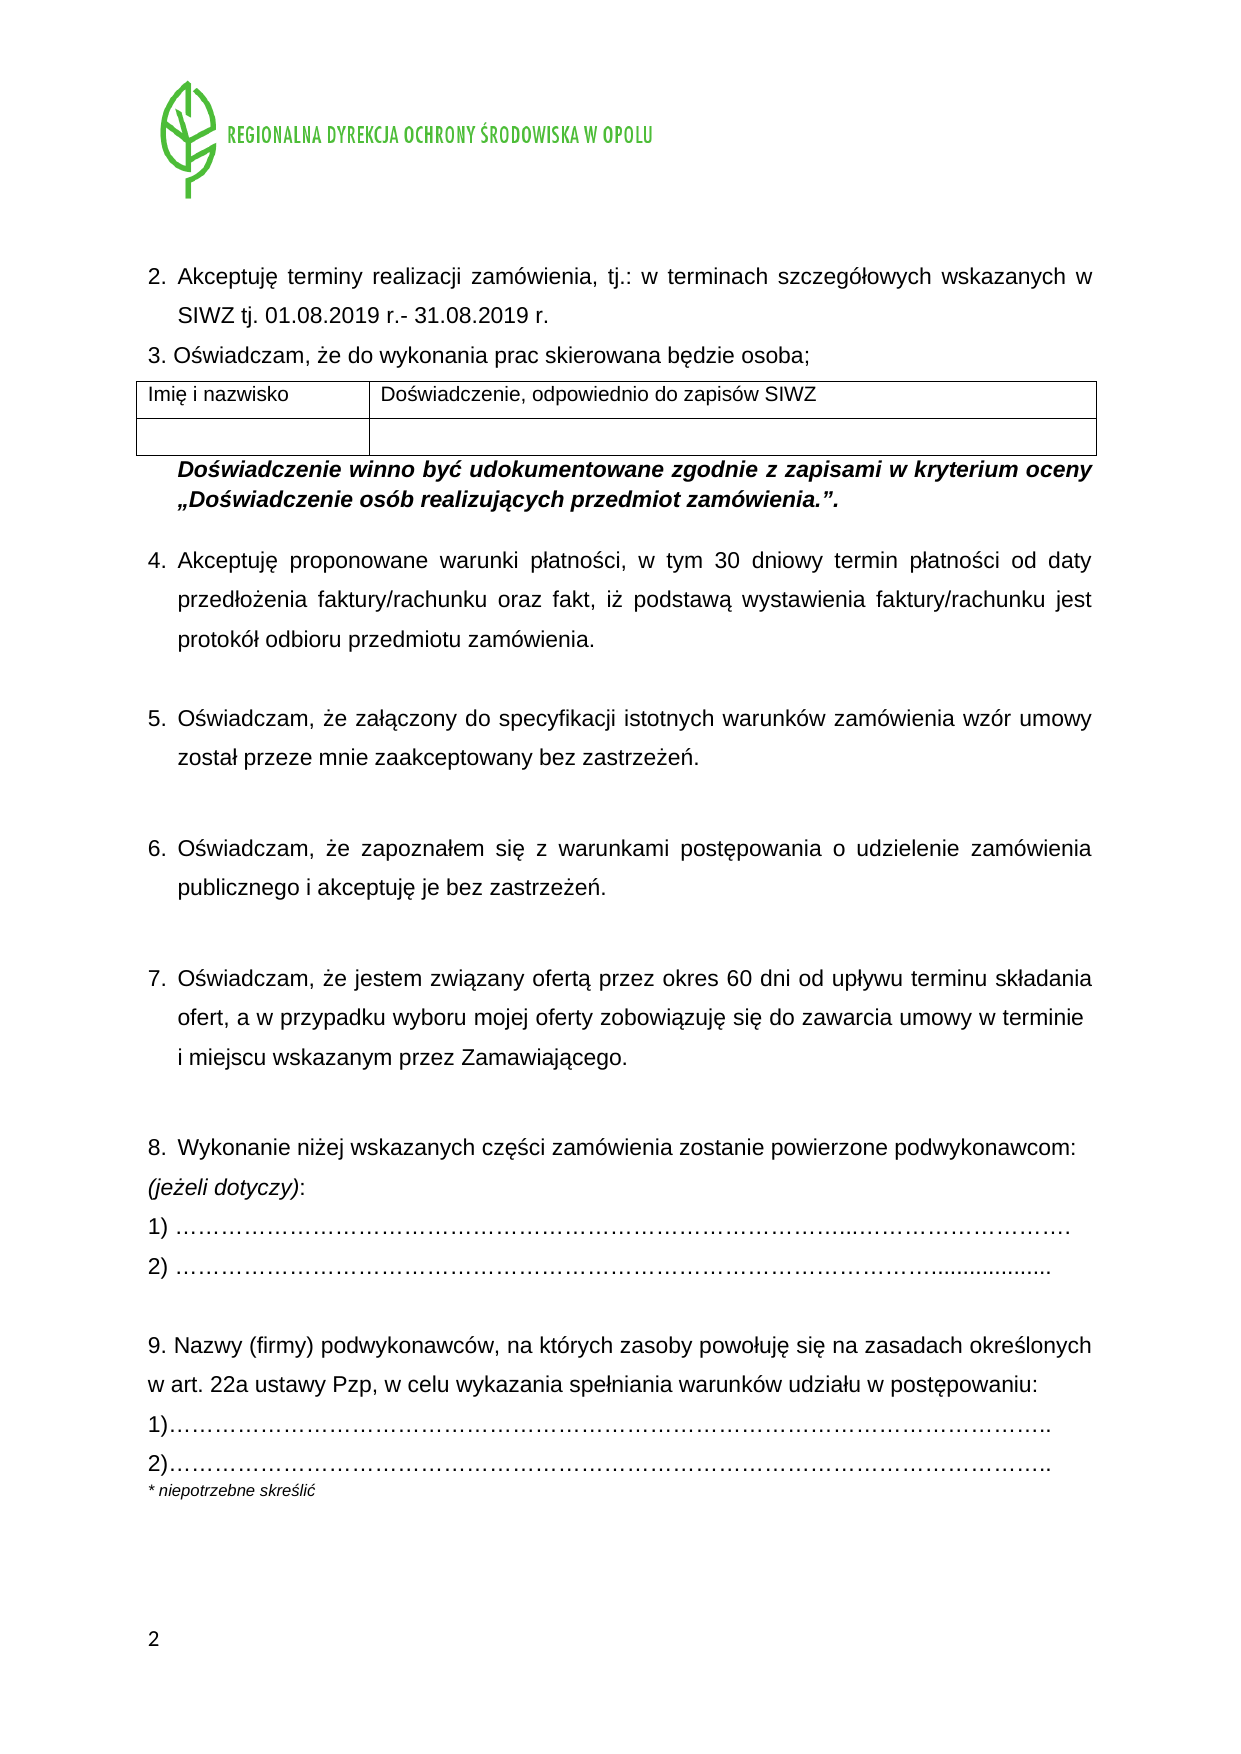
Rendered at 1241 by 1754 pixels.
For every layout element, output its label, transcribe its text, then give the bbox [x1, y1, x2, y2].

table_cell [137, 419, 369, 455]
text 9. Nazwy (firmy) podwykonawców, na których zasoby powołuję się na zasadach określonych w art. 22a ustawy Pzp, w celu wykazania spełniania warunków udziału w postępowaniu: [148, 1332, 1093, 1397]
list 3. Oświadczam, że do wykonania prac skierowana będzie osoba; [148, 342, 1093, 368]
text 1) ……………………………………………………………………………...………………………. [148, 1213, 1093, 1239]
text 2)…………………………………………………………………………………………………….. [148, 1450, 1093, 1476]
picture [147, 73, 666, 207]
text Doświadczenie winno być udokumentowane zgodnie z zapisami w kryterium oceny „Doświadczenie osób realizujących przedmiot zamówienia.”. [177, 456, 1093, 513]
text 8. Wykonanie niżej wskazanych części zamówienia zostanie powierzone podwykonawcom: [148, 1134, 1093, 1161]
text 2) ………………………………………………………………………………………................... [148, 1253, 1093, 1279]
text 7. Oświadczam, że jestem związany ofertą przez okres 60 dni od upływu terminu składania ofert, a w przypadku wyboru mojej oferty zobowiązuję się do zawarcia umowy w terminie i miejscu wskazanym przez Zamawiającego. [148, 965, 1093, 1070]
list Akceptuję terminy realizacji zamówienia, tj.: w terminach szczegółowych wskazanych w SIWZ tj. 01.08.2019 r.- 31.08.2019 r. [148, 263, 1093, 329]
text 6. Oświadczam, że zapoznałem się z warunkami postępowania o udzielenie zamówienia publicznego i akceptuję je bez zastrzeżeń. [148, 835, 1093, 901]
text 4. Akceptuję proponowane warunki płatności, w tym 30 dniowy termin płatności od daty przedłożenia faktury/rachunku oraz fakt, iż podstawą wystawienia faktury/rachunku jest protokół odbioru przedmiotu zamówienia. [148, 547, 1093, 652]
table_header Doświadczenie, odpowiednio do zapisów SIWZ [370, 382, 1096, 418]
table_cell [370, 419, 1096, 455]
table_header Imię i nazwisko [137, 382, 369, 418]
text 1)…………………………………………………………………………………………………….. [148, 1411, 1093, 1437]
text 5. Oświadczam, że załączony do specyfikacji istotnych warunków zamówienia wzór umowy został przeze mnie zaakceptowany bez zastrzeżeń. [148, 705, 1093, 771]
text (jeżeli dotyczy): [148, 1174, 1093, 1200]
text * niepotrzebne skreślić [148, 1480, 1093, 1499]
